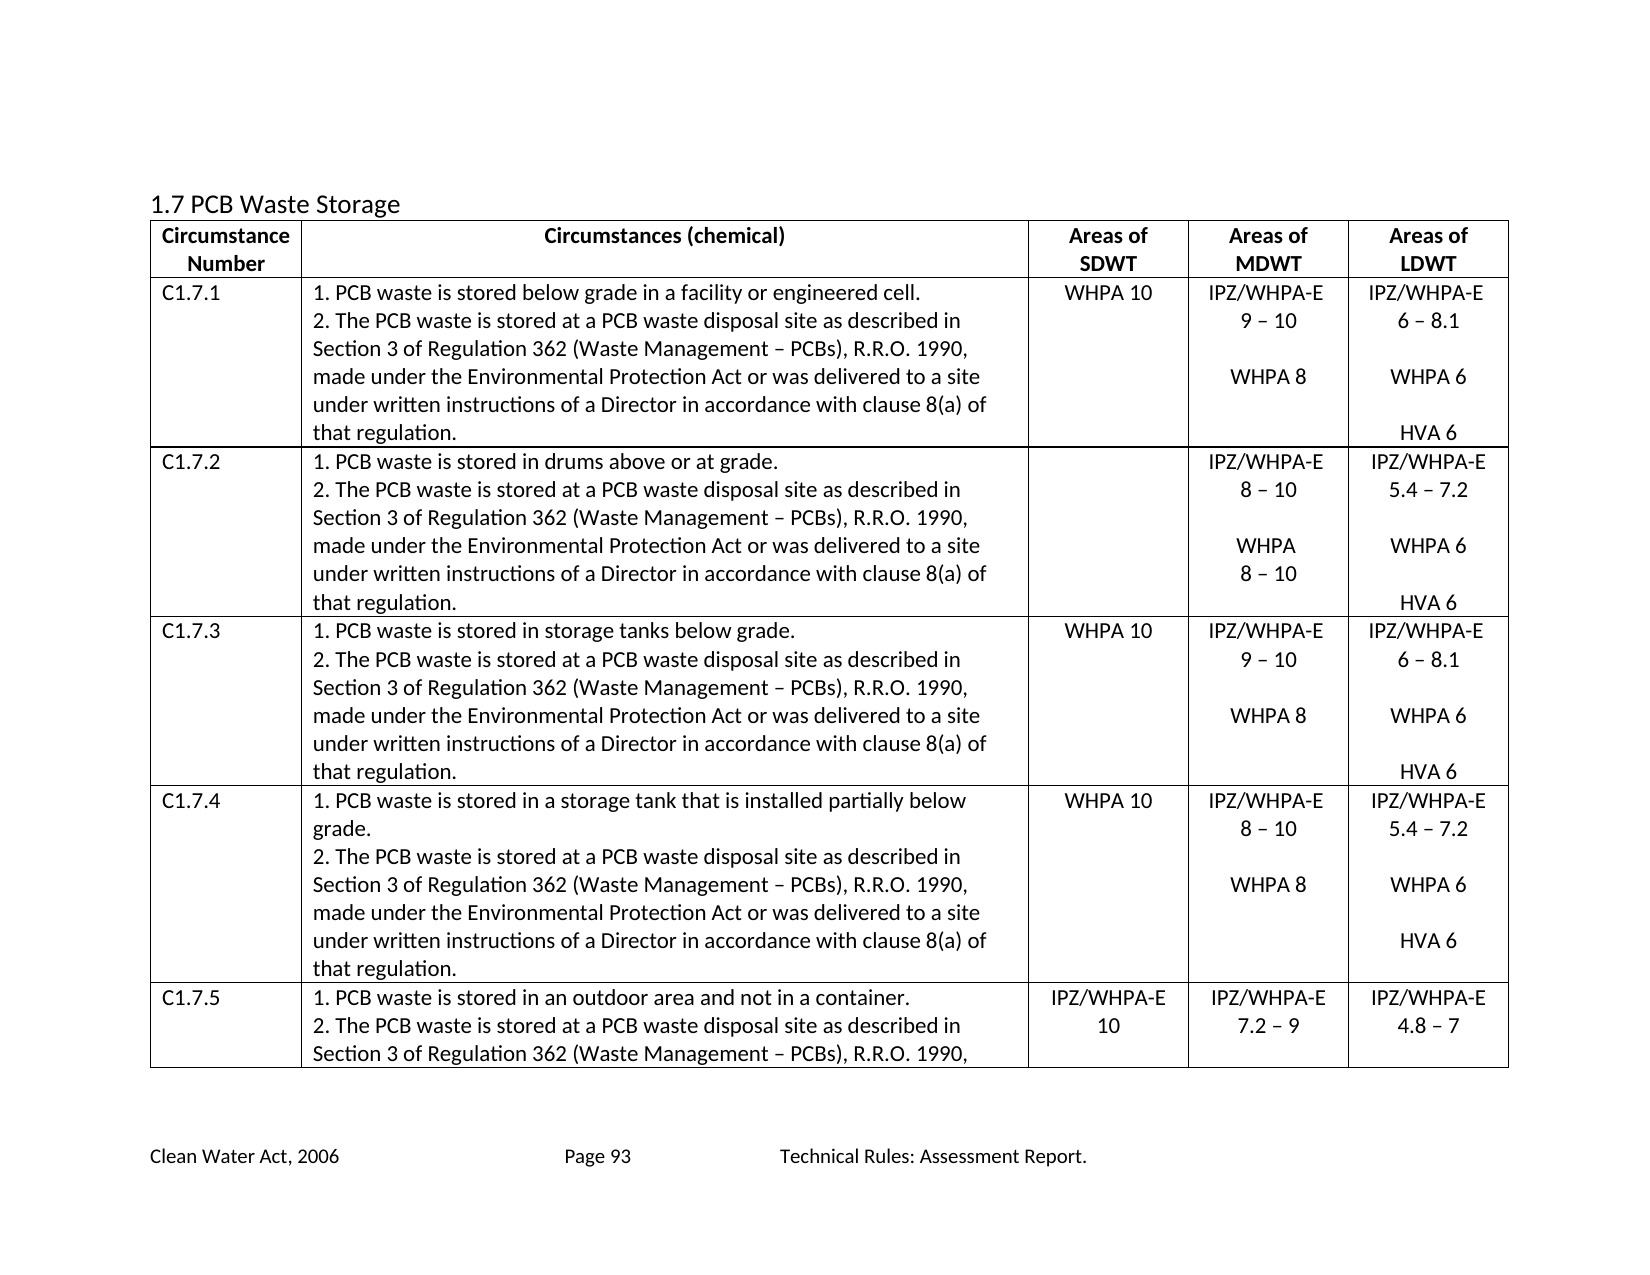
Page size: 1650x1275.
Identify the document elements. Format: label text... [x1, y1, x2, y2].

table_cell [1029, 983, 1188, 1067]
table_header Circumstance Number [151, 221, 301, 277]
table_cell IPZ/WHPA-E 6 – 8.1 WHPA 6 HVA 6 [1349, 617, 1508, 785]
table_cell [1029, 448, 1188, 616]
table_cell 1. PCB waste is stored in storage tanks below grade. 2. The PCB waste is stored at a PCB waste disposal site as described in Section 3 of Regulation 362 (Waste Management – PCBs), R.R.O. 1990, made under the Environmental Protection Act or was delivered to a site under written instructions of a Director in accordance with clause 8(a) of that regulation. [302, 617, 1028, 785]
table_cell IPZ/WHPA-E 8 – 10 WHPA 8 – 10 [1189, 448, 1348, 616]
table_header Areas of MDWT [1189, 221, 1348, 277]
text 1.7 PCB Waste Storage [150, 187, 1547, 220]
table_cell 1. PCB waste is stored in a storage tank that is installed partially below grade. 2. The PCB waste is stored at a PCB waste disposal site as described in Section 3 of Regulation 362 (Waste Management – PCBs), R.R.O. 1990, made under the Environmental Protection Act or was delivered to a site under written instructions of a Director in accordance with clause 8(a) of that regulation. [302, 786, 1028, 982]
table_cell WHPA 10 [1029, 786, 1188, 982]
table_cell IPZ/WHPA-E 9 – 10 WHPA 8 [1189, 617, 1348, 785]
table_header Circumstances (chemical) [302, 221, 1028, 277]
table_header Areas of LDWT [1349, 221, 1508, 277]
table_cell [302, 983, 1028, 1067]
table_cell IPZ/WHPA-E 5.4 – 7.2 WHPA 6 HVA 6 [1349, 448, 1508, 616]
table_cell C1.7.3 [151, 617, 301, 785]
table_cell IPZ/WHPA-E 5.4 – 7.2 WHPA 6 HVA 6 [1349, 786, 1508, 982]
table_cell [1189, 983, 1348, 1067]
table_cell WHPA 10 [1029, 617, 1188, 785]
table_cell C1.7.2 [151, 448, 301, 616]
table_cell 1. PCB waste is stored in drums above or at grade. 2. The PCB waste is stored at a PCB waste disposal site as described in Section 3 of Regulation 362 (Waste Management – PCBs), R.R.O. 1990, made under the Environmental Protection Act or was delivered to a site under written instructions of a Director in accordance with clause 8(a) of that regulation. [302, 448, 1028, 616]
table_cell 1. PCB waste is stored below grade in a facility or engineered cell. 2. The PCB waste is stored at a PCB waste disposal site as described in Section 3 of Regulation 362 (Waste Management – PCBs), R.R.O. 1990, made under the Environmental Protection Act or was delivered to a site under written instructions of a Director in accordance with clause 8(a) of that regulation. [302, 278, 1028, 446]
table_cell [1349, 983, 1508, 1067]
table_header Areas of SDWT [1029, 221, 1188, 277]
table_cell IPZ/WHPA-E 6 – 8.1 WHPA 6 HVA 6 [1349, 278, 1508, 446]
table_cell C1.7.4 [151, 786, 301, 982]
table_cell WHPA 10 [1029, 278, 1188, 446]
table_cell C1.7.5 [151, 983, 301, 1067]
table_cell IPZ/WHPA-E 8 – 10 WHPA 8 [1189, 786, 1348, 982]
table_cell C1.7.1 [151, 278, 301, 446]
table_cell IPZ/WHPA-E 9 – 10 WHPA 8 [1189, 278, 1348, 446]
